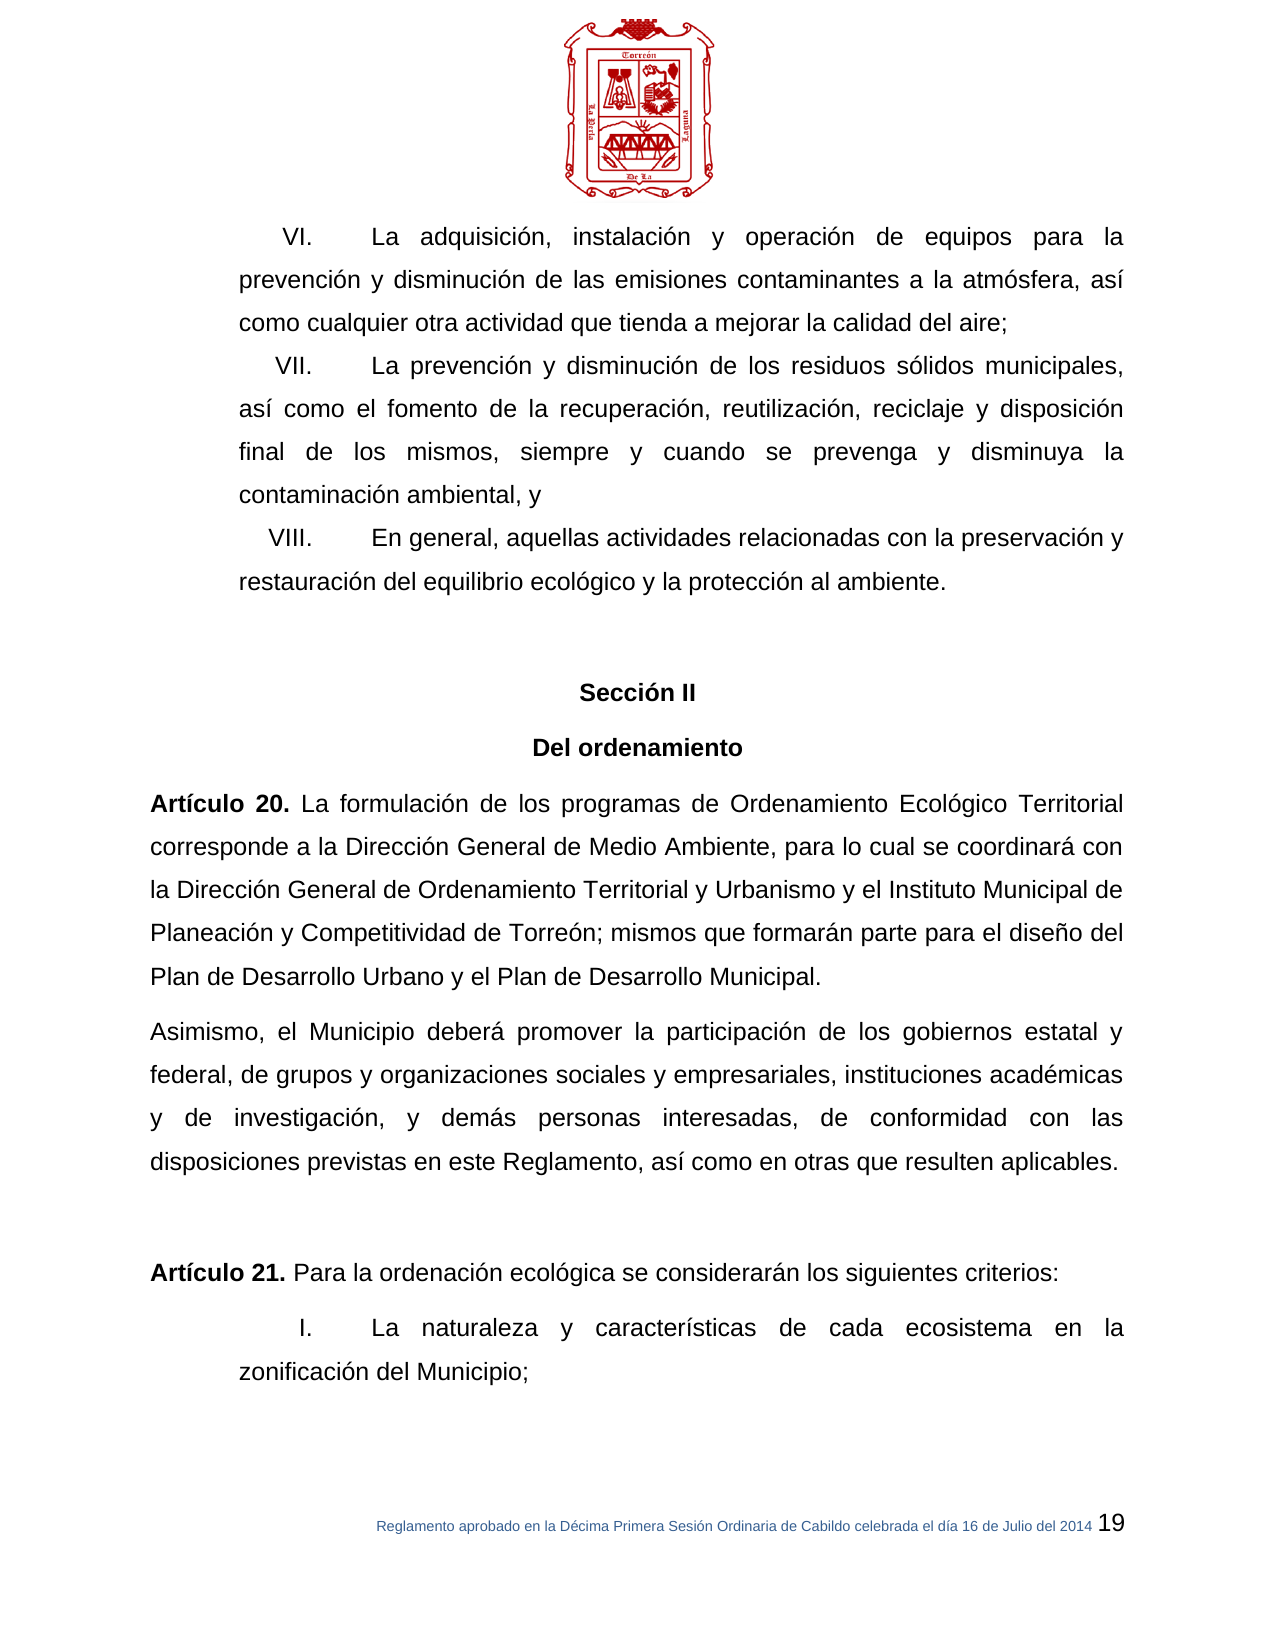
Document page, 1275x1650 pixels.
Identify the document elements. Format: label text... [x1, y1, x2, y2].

list La naturaleza y características de cada ecosistema en la zonificación del Municipio; [239, 1313, 1125, 1385]
text Del ordenamiento [150, 733, 1125, 762]
list La prevención y disminución de los residuos sólidos municipales, así como el fomento de la recuperación, reutilización, reciclaje y disposición final de los mismos, siempre y cuando se prevenga y disminuya la contaminación ambiental, y [239, 351, 1125, 509]
text Artículo 21. Para la ordenación ecológica se considerarán los siguientes criterios: [150, 1258, 1125, 1287]
list La adquisición, instalación y operación de equipos para la prevención y disminución de las emisiones contaminantes a la atmósfera, así como cualquier otra actividad que tienda a mejorar la calidad del aire; [239, 222, 1125, 337]
text Asimismo, el Municipio deberá promover la participación de los gobiernos estatal y federal, de grupos y organizaciones sociales y empresariales, instituciones académicas y de investigación, y demás personas interesadas, de conformidad con las disposiciones previstas en este Reglamento, así como en otras que resulten aplicables. [150, 1017, 1125, 1175]
text Artículo 20. La formulación de los programas de Ordenamiento Ecológico Territorial corresponde a la Dirección General de Medio Ambiente, para lo cual se coordinará con la Dirección General de Ordenamiento Territorial y Urbanismo y el Instituto Municipal de Planeación y Competitividad de Torreón; mismos que formarán parte para el diseño del Plan de Desarrollo Urbano y el Plan de Desarrollo Municipal. [150, 789, 1125, 990]
text Sección II [150, 678, 1125, 707]
picture [540, 13, 735, 203]
list En general, aquellas actividades relacionadas con la preservación y restauración del equilibrio ecológico y la protección al ambiente. [239, 523, 1125, 595]
